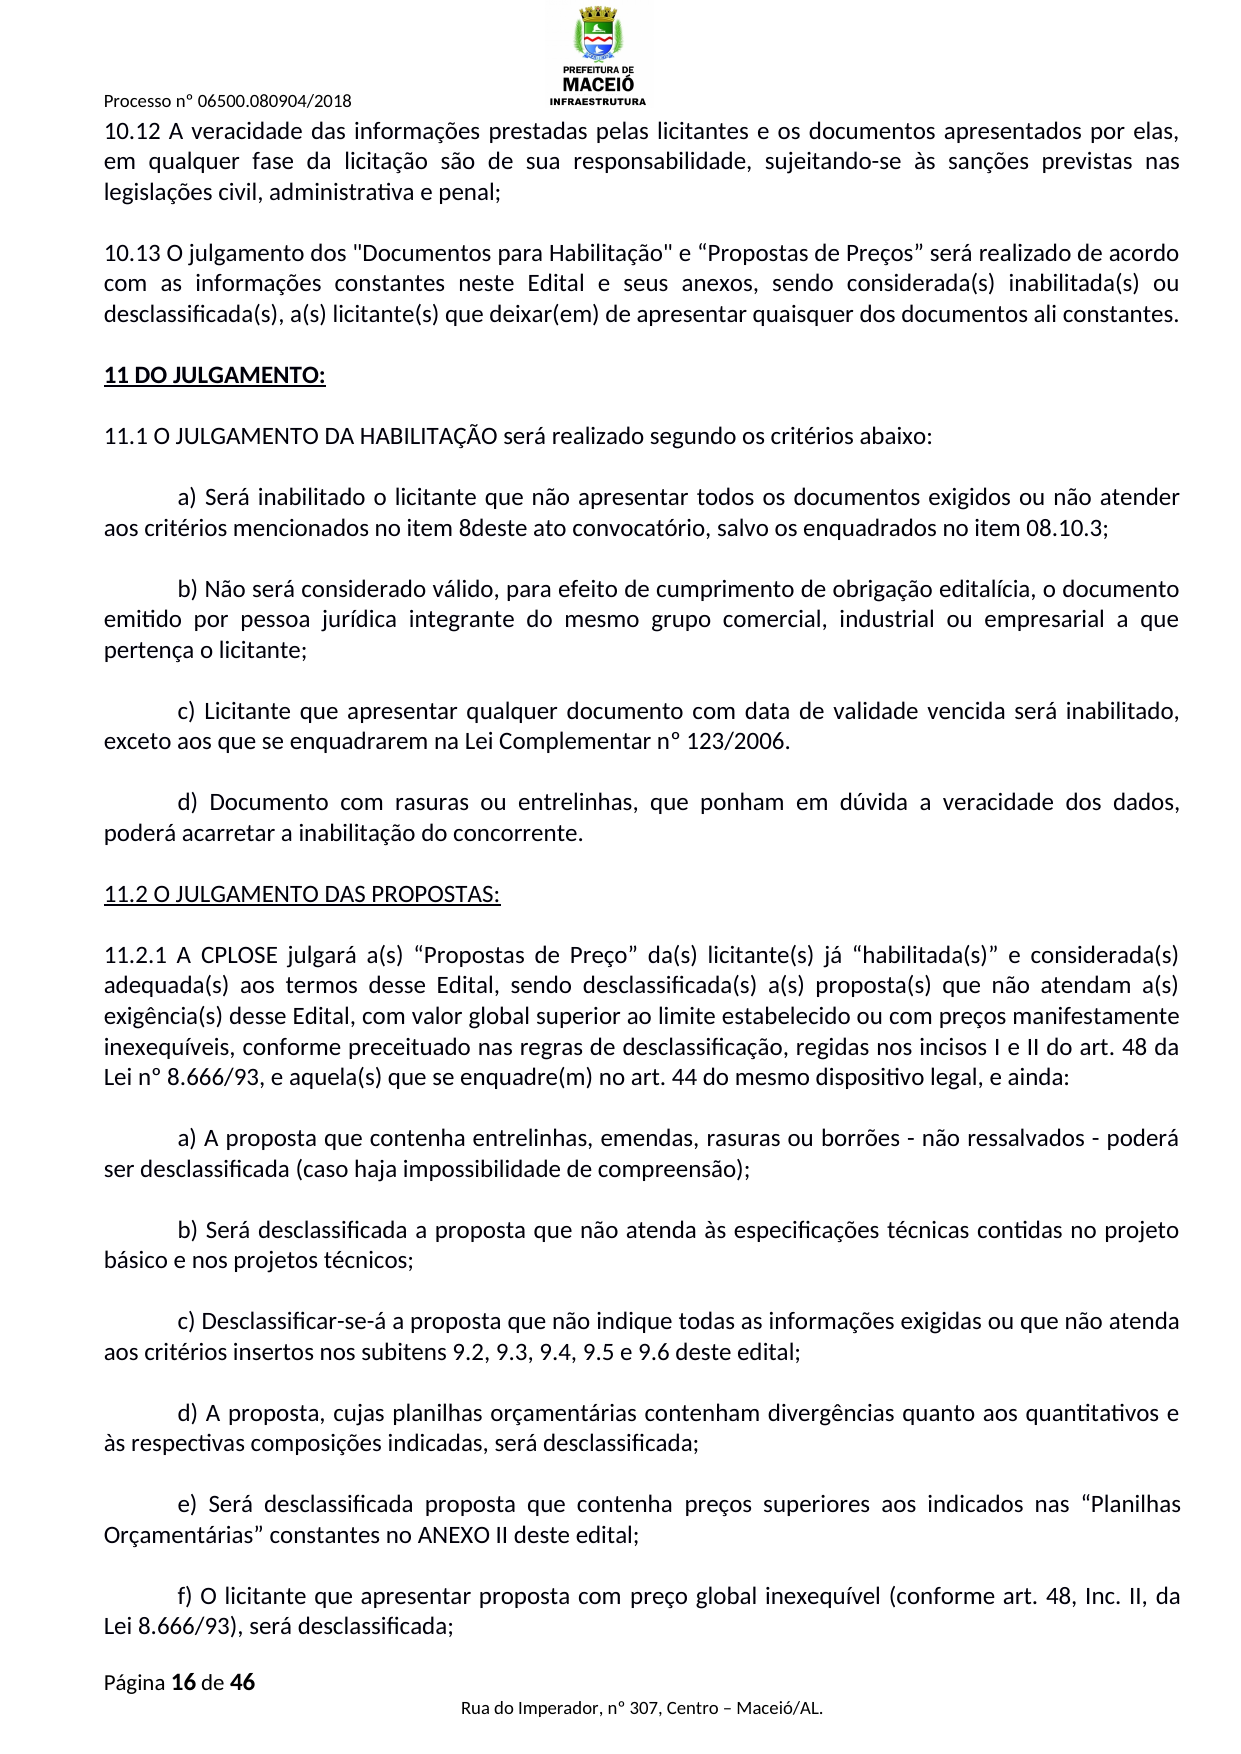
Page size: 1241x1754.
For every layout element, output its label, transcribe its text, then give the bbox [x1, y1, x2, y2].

text b) Não será considerado válido, para efeito de cumprimento de obrigação editalícia, o documento emitido por pessoa jurídica integrante do mesmo grupo comercial, industrial ou empresarial a que pertença o licitante; [103, 573, 1181, 664]
text c) Desclassificar-se-á a proposta que não indique todas as informações exigidas ou que não atenda aos critérios insertos nos subitens 9.2, 9.3, 9.4, 9.5 e 9.6 deste edital; [103, 1305, 1181, 1366]
text b) Será desclassificada a proposta que não atenda às especificações técnicas contidas no projeto básico e nos projetos técnicos; [103, 1214, 1181, 1275]
text e) Será desclassificada proposta que contenha preços superiores aos indicados nas “Planilhas Orçamentárias” constantes no ANEXO II deste edital; [103, 1488, 1181, 1549]
text 11.1 O JULGAMENTO DA HABILITAÇÃO será realizado segundo os critérios abaixo: [103, 420, 1181, 451]
text d) A proposta, cujas planilhas orçamentárias contenham divergências quanto aos quantitativos e às respectivas composições indicadas, será desclassificada; [103, 1397, 1181, 1458]
text c) Licitante que apresentar qualquer documento com data de validade vencida será inabilitado, exceto aos que se enquadrarem na Lei Complementar nº 123/2006. [103, 695, 1181, 756]
text 10.12 A veracidade das informações prestadas pelas licitantes e os documentos apresentados por elas, em qualquer fase da licitação são de sua responsabilidade, sujeitando-se às sanções previstas nas legislações civil, administrativa e penal; [103, 115, 1181, 207]
text 11 DO JULGAMENTO: [103, 359, 1181, 390]
text 10.13 O julgamento dos "Documentos para Habilitação" e “Propostas de Preços” será realizado de acordo com as informações constantes neste Edital e seus anexos, sendo considerada(s) inabilitada(s) ou desclassificada(s), a(s) licitante(s) que deixar(em) de apresentar quaisquer dos documentos ali constantes. [103, 237, 1181, 329]
text 11.2.1 A CPLOSE julgará a(s) “Propostas de Preço” da(s) licitante(s) já “habilitada(s)” e considerada(s) adequada(s) aos termos desse Edital, sendo desclassificada(s) a(s) proposta(s) que não atendam a(s) exigência(s) desse Edital, com valor global superior ao limite estabelecido ou com preços manifestamente inexequíveis, conforme preceituado nas regras de desclassificação, regidas nos incisos I e II do art. 48 da Lei nº 8.666/93, e aquela(s) que se enquadre(m) no art. 44 do mesmo dispositivo legal, e ainda: [103, 939, 1181, 1092]
text f) O licitante que apresentar proposta com preço global inexequível (conforme art. 48, Inc. II, da Lei 8.666/93), será desclassificada; [103, 1580, 1181, 1641]
text 11.2 O JULGAMENTO DAS PROPOSTAS: [103, 878, 1181, 908]
text a) Será inabilitado o licitante que não apresentar todos os documentos exigidos ou não atender aos critérios mencionados no item 8deste ato convocatório, salvo os enquadrados no item 08.10.3; [103, 481, 1181, 542]
text a) A proposta que contenha entrelinhas, emendas, rasuras ou borrões - não ressalvados - poderá ser desclassificada (caso haja impossibilidade de compreensão); [103, 1122, 1181, 1183]
text d) Documento com rasuras ou entrelinhas, que ponham em dúvida a veracidade dos dados, poderá acarretar a inabilitação do concorrente. [103, 786, 1181, 847]
picture [545, 0, 654, 108]
